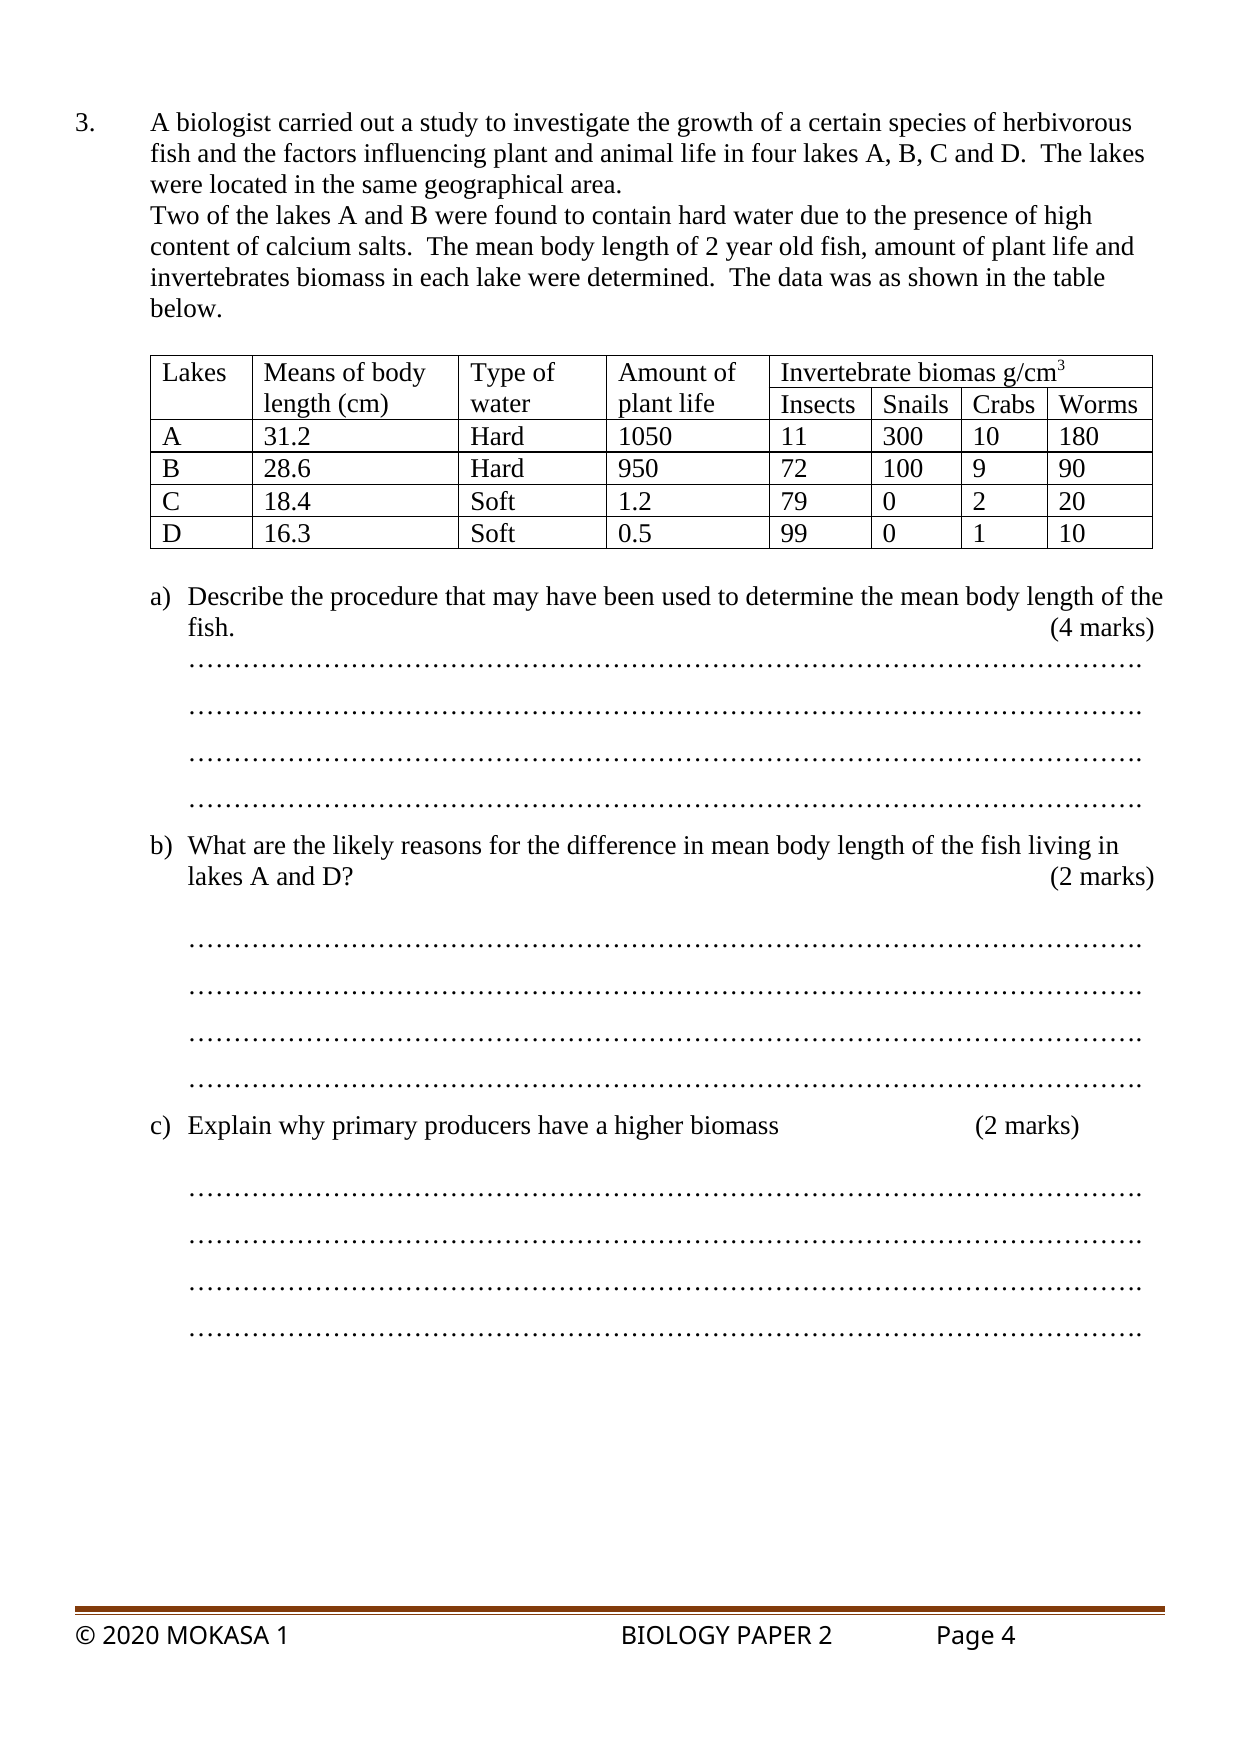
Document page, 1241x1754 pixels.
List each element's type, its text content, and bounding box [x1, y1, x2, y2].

table_cell 11 [770, 420, 871, 451]
list ……………………………………………………………………………………………. [187, 969, 1165, 1000]
table_cell 79 [770, 485, 871, 516]
table_cell 72 [770, 453, 871, 484]
table_header Amount of plant life [607, 356, 769, 419]
table_cell Worms [1048, 388, 1152, 419]
list ……………………………………………………………………………………………. [187, 1063, 1165, 1094]
table_cell D [151, 517, 252, 548]
list ……………………………………………………………………………………………. [187, 1016, 1165, 1047]
table_header Invertebrate biomas g/cm3 [770, 356, 1152, 387]
table_cell 1.2 [607, 485, 769, 516]
table_cell 16.3 [253, 517, 458, 548]
table_cell 10 [1048, 517, 1152, 548]
list What are the likely reasons for the difference in mean body length of the fish living in lakes A and D? (2 marks) [150, 829, 1165, 891]
table_cell 100 [872, 453, 961, 484]
table_cell 99 [770, 517, 871, 548]
table_cell 0.5 [607, 517, 769, 548]
table_cell 180 [1048, 420, 1152, 451]
table_cell 1 [962, 517, 1047, 548]
table_cell Snails [872, 388, 961, 419]
list ……………………………………………………………………………………………. [187, 1265, 1165, 1296]
list ……………………………………………………………………………………………. [187, 736, 1165, 767]
table_cell 1050 [607, 420, 769, 451]
table_cell 300 [872, 420, 961, 451]
list Describe the procedure that may have been used to determine the mean body length of the fish. (4 marks) [150, 580, 1165, 642]
list ……………………………………………………………………………………………. [187, 689, 1165, 720]
table_cell C [151, 485, 252, 516]
table_cell B [151, 453, 252, 484]
table_cell 0 [872, 485, 961, 516]
table_cell 2 [962, 485, 1047, 516]
table_cell Hard [459, 420, 606, 451]
table_cell 0 [872, 517, 961, 548]
text 3. A biologist carried out a study to investigate the growth of a certain species of herbivorous fish and the factors influencing plant and animal life in four lakes A, B, C and D. The lakes were located in the same geographical area. [75, 106, 1165, 199]
table_cell Soft [459, 485, 606, 516]
list ……………………………………………………………………………………………. [187, 642, 1165, 674]
table_cell 90 [1048, 453, 1152, 484]
table_cell 9 [962, 453, 1047, 484]
table_cell A [151, 420, 252, 451]
table_cell 18.4 [253, 485, 458, 516]
list Explain why primary producers have a higher biomass (2 marks) [150, 1109, 1165, 1140]
table_cell 28.6 [253, 453, 458, 484]
list ……………………………………………………………………………………………. [187, 782, 1165, 814]
table_header Type of water [459, 356, 606, 419]
text Two of the lakes A and B were found to contain hard water due to the presence of high content of calcium salts. The mean body length of 2 year old fish, amount of plant life and invertebrates biomass in each lake were determined. The data was as shown in the table below. [75, 199, 1165, 324]
table_cell Soft [459, 517, 606, 548]
table_cell 20 [1048, 485, 1152, 516]
table_header Lakes [151, 356, 252, 419]
table_cell 950 [607, 453, 769, 484]
table_cell 31.2 [253, 420, 458, 451]
table_header Means of body length (cm) [253, 356, 458, 419]
list ……………………………………………………………………………………………. [187, 1218, 1165, 1249]
table_cell 10 [962, 420, 1047, 451]
list ……………………………………………………………………………………………. [187, 1172, 1165, 1203]
table_cell Crabs [962, 388, 1047, 419]
list ……………………………………………………………………………………………. [187, 923, 1165, 954]
table_cell Hard [459, 453, 606, 484]
table_cell Insects [770, 388, 871, 419]
list ……………………………………………………………………………………………. [187, 1312, 1165, 1343]
